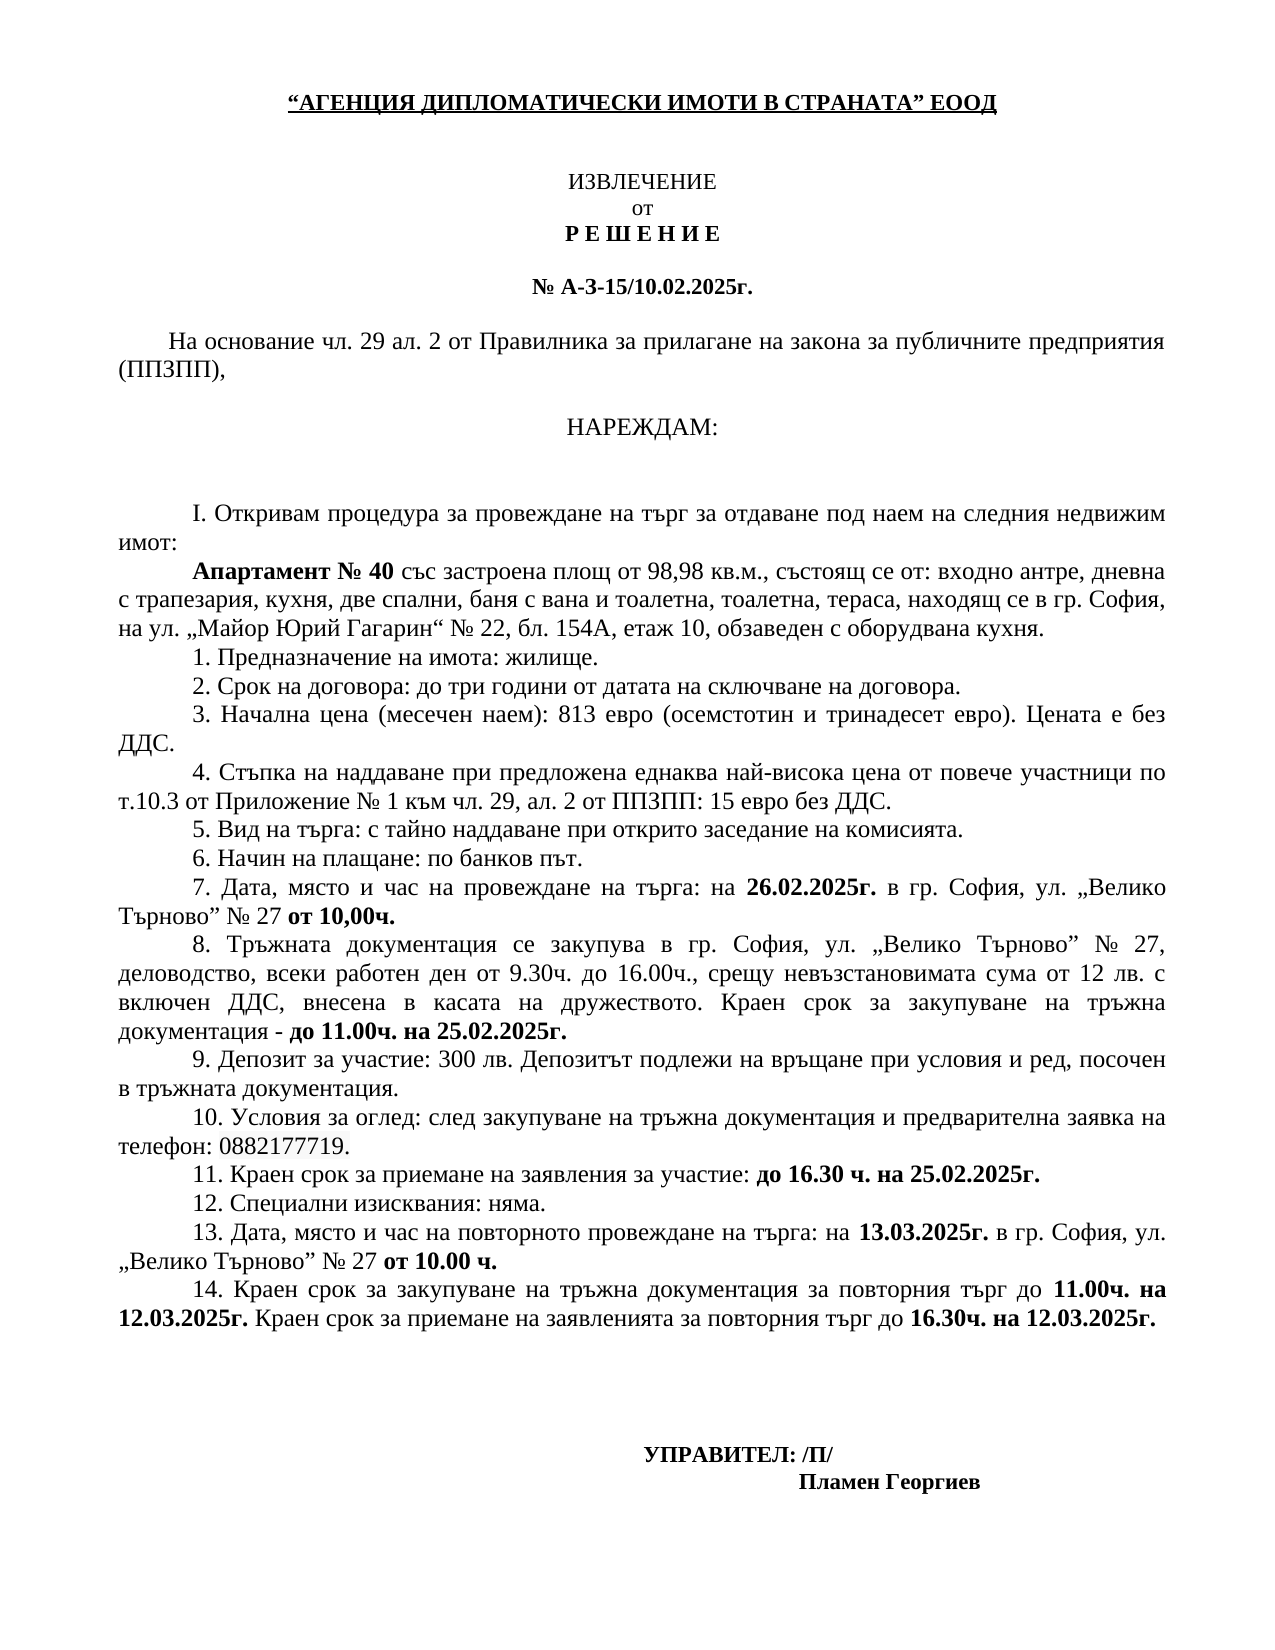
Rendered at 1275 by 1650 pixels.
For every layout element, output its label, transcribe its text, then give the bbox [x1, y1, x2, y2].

text І. Откривам процедура за провеждане на търг за отдаване под наем на следния недвижим имот: [118, 498, 1167, 556]
text 2. Срок на договора: до три години от датата на сключване на договора. [118, 671, 1167, 699]
text 3. Начална цена (месечен наем): 813 евро (осемстотин и тринадесет евро). Цената е без ДДС. [118, 699, 1167, 757]
text 9. Депозит за участие: 300 лв. Депозитът подлежи на връщане при условия и ред, посочен в тръжната документация. [118, 1044, 1167, 1102]
text Р Е Ш Е Н И Е [118, 220, 1167, 247]
text 5. Вид на търга: с тайно наддаване при открито заседание на комисията. [118, 814, 1167, 843]
text 10. Условия за оглед: след закупуване на тръжна документация и предварителна заявка на телефон: 0882177719. [118, 1102, 1167, 1159]
text от [118, 194, 1167, 220]
text Пламен Георгиев [118, 1468, 1167, 1494]
text 12. Специални изисквания: няма. [118, 1188, 1167, 1217]
text 1. Предназначение на имота: жилище. [118, 642, 1167, 671]
text 7. Дата, място и час на провеждане на търга: на 26.02.2025г. в гр. София, ул. „Велико Търново” № 27 от 10,00ч. [118, 872, 1167, 929]
text ИЗВЛЕЧЕНИЕ [118, 168, 1167, 194]
text 4. Стъпка на наддаване при предложена еднаква най-висока цена от повече участници по т.10.3 от Приложение № 1 към чл. 29, ал. 2 от ППЗПП: 15 евро без ДДС. [118, 757, 1167, 814]
text 6. Начин на плащане: по банков път. [118, 843, 1167, 872]
text 14. Краен срок за закупуване на тръжна документация за повторния търг до 11.00ч. на 12.03.2025г. Краен срок за приемане на заявленията за повторния търг до 16.30ч. на 12.03.2025г. [118, 1274, 1167, 1332]
text Апартамент № 40 със застроена площ от 98,98 кв.м., състоящ се от: входно антре, дневна с трапезария, кухня, две спални, баня с вана и тоалетна, тоалетна, тераса, находящ се в гр. София, на ул. „Майор Юрий Гагарин“ № 22, бл. 154А, етаж 10, обзаведен с оборудвана кухня. [118, 556, 1167, 642]
text 11. Краен срок за приемане на заявления за участие: до 16.30 ч. на 25.02.2025г. [118, 1159, 1167, 1188]
text На основание чл. 29 ал. 2 от Правилника за прилагане на закона за публичните предприятия (ППЗПП), [118, 326, 1167, 383]
text 13. Дата, място и час на повторното провеждане на търга: на 13.03.2025г. в гр. София, ул. „Велико Търново” № 27 от 10.00 ч. [118, 1217, 1167, 1274]
text № А-З-15/10.02.2025г. [118, 273, 1167, 299]
text “АГЕНЦИЯ ДИПЛОМАТИЧЕСКИ ИМОТИ В СТРАНАТА” ЕООД [118, 89, 1167, 115]
text 8. Тръжната документация се закупува в гр. София, ул. „Велико Търново” № 27, деловодство, всеки работен ден от 9.30ч. до 16.00ч., срещу невъзстановимата сума от 12 лв. с включен ДДС, внесена в касата на дружеството. Краен срок за закупуване на тръжна документация - до 11.00ч. на 25.02.2025г. [118, 929, 1167, 1044]
text УПРАВИТЕЛ: /П/ [118, 1442, 1167, 1468]
text нареждам: [118, 412, 1167, 441]
